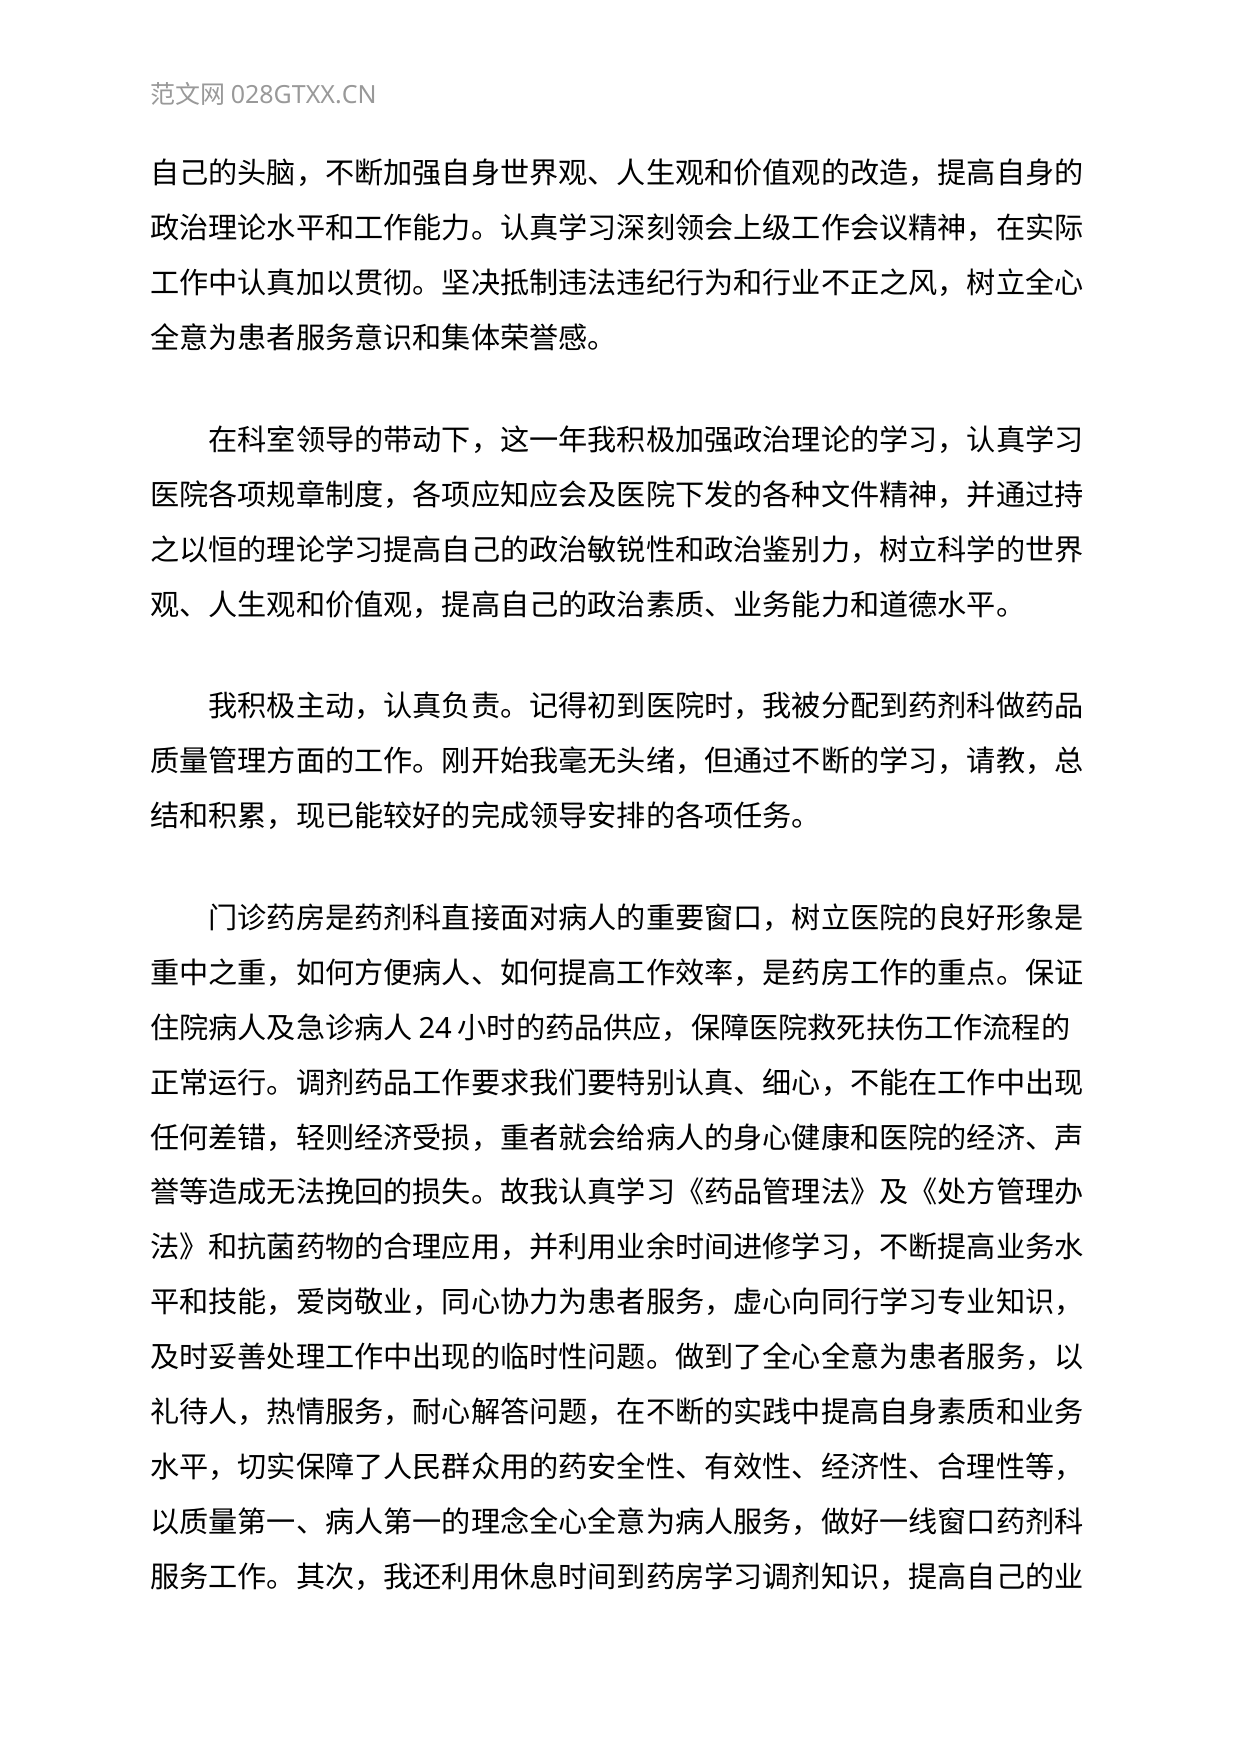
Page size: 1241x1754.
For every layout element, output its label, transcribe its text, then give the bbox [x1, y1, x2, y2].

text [150, 150, 1090, 357]
text 在科室领导的带动下，这一年我积极加强政治理论的学习，认真学习医院各项规章制度，各项应知应会及医院下发的各种文件精神，并通过持之以恒的理论学习提高自己的政治敏锐性和政治鉴别力，树立科学的世界观、人生观和价值观，提高自己的政治素质、业务能力和道德水平。 [150, 416, 1090, 623]
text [150, 894, 1090, 1596]
text 我积极主动，认真负责。记得初到医院时，我被分配到药剂科做药品质量管理方面的工作。刚开始我毫无头绪，但通过不断的学习，请教，总结和积累，现已能较好的完成领导安排的各项任务。 [150, 683, 1090, 835]
